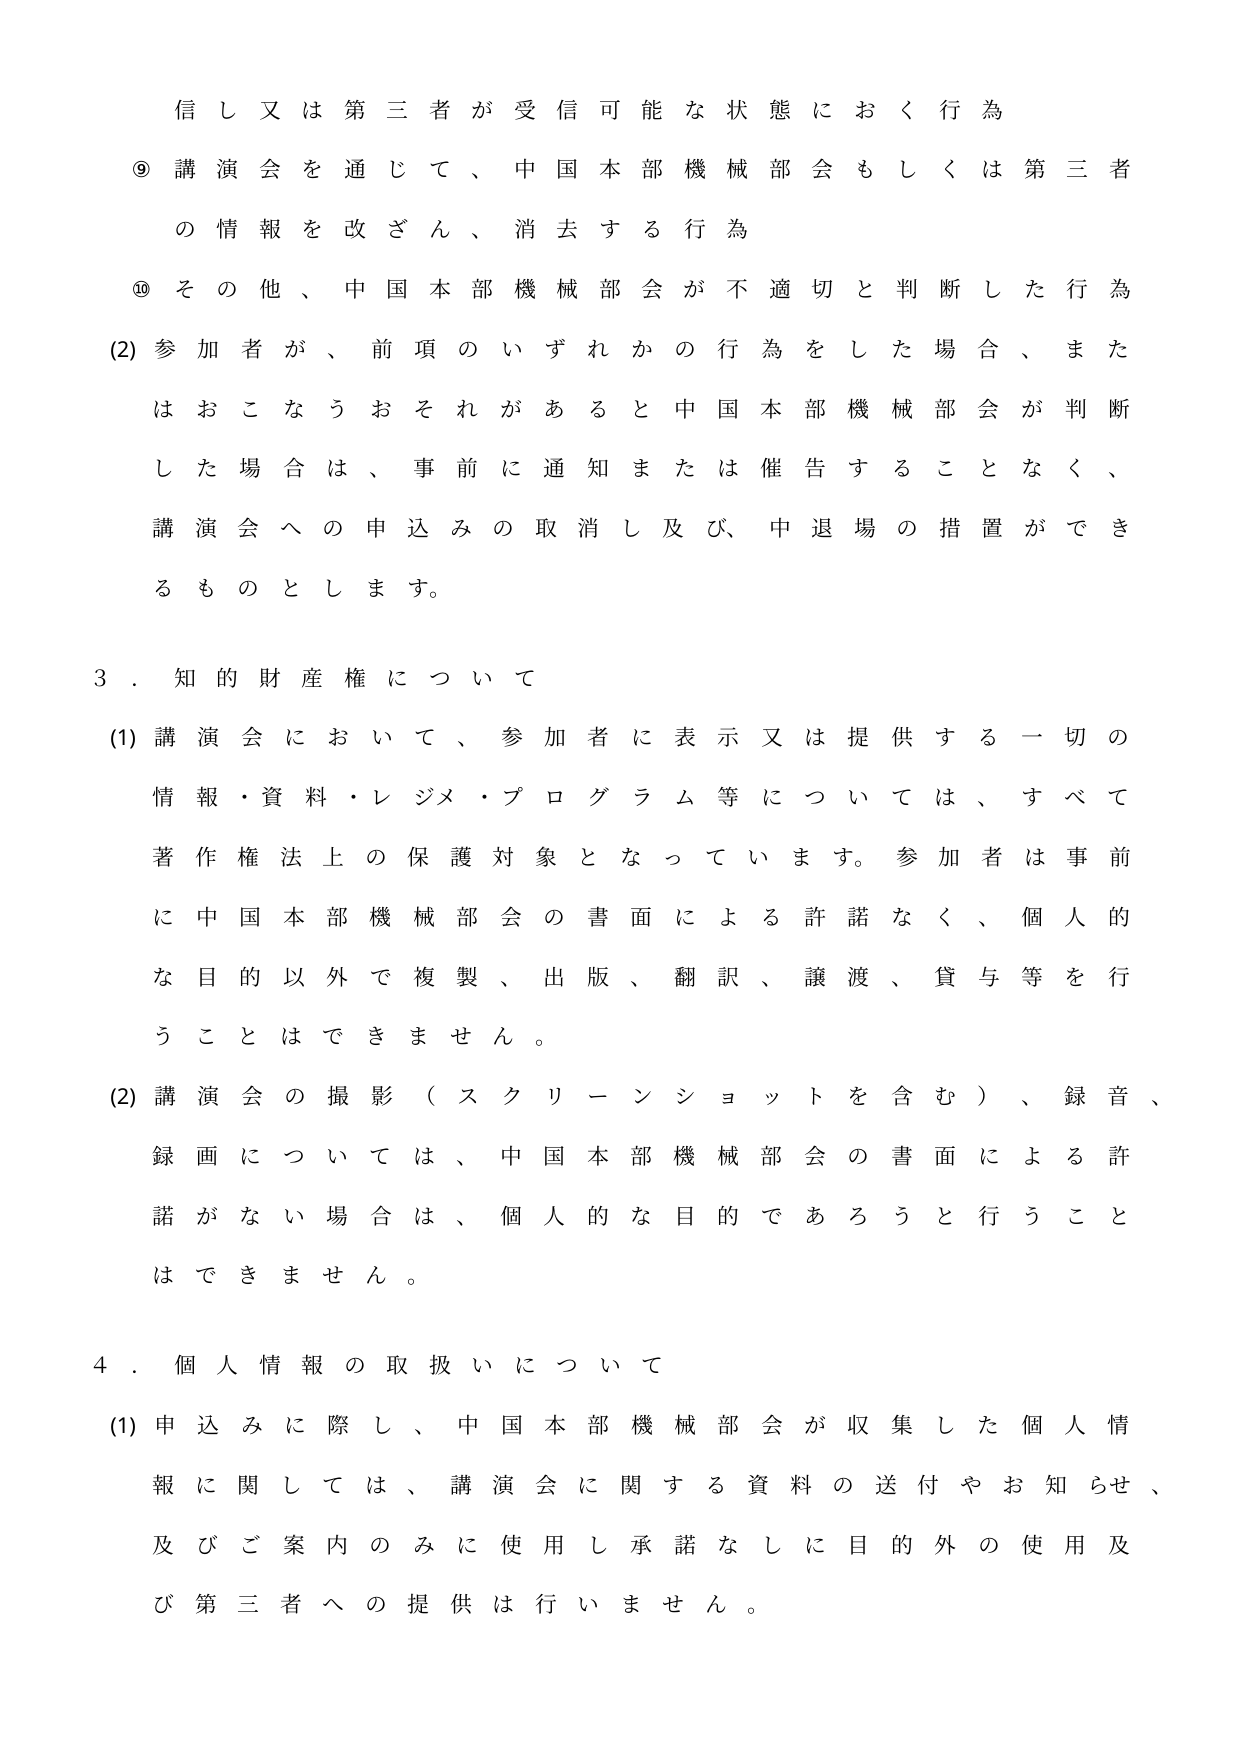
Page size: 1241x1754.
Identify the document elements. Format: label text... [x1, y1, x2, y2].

text ⑩ その他、中国本部機械部会が不適切と判断した行為 [131, 258, 1151, 318]
text (2) 講演会の撮影（スクリーンショットを含む）、録音、録画については、中国本部機械部会の書面による許諾がない場合は、個人的な目的であろうと行うことはできません。 [110, 1065, 1151, 1304]
text (2) 参加者が、前項のいずれかの行為をした場合、またはおこなうおそれがあると中国本部機械部会が判断した場合は、事前に通知または催告することなく、講演会への申込みの取消し及び、中退場の措置ができるものとします。 [110, 318, 1151, 617]
text ４．個人情報の取扱いについて [89, 1334, 1151, 1394]
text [131, 79, 1151, 138]
text (1) 講演会において、参加者に表示又は提供する一切の情報･資料･レジメ･プログラム等については、すべて著作権法上の保護対象となっています。参加者は事前に中国本部機械部会の書面による許諾なく、個人的な目的以外で複製、出版、翻訳、譲渡、貸与等を行うことはできません。 [110, 706, 1151, 1065]
text ３．知的財産権について [89, 647, 1151, 706]
text ⑨ 講演会を通じて、中国本部機械部会もしくは第三者の情報を改ざん、消去する行為 [131, 138, 1151, 258]
text (1) 申込みに際し、中国本部機械部会が収集した個人情報に関しては、講演会に関する資料の送付やお知らせ、及びご案内のみに使用し承諾なしに目的外の使用及び第三者への提供は行いません。 [110, 1394, 1151, 1633]
